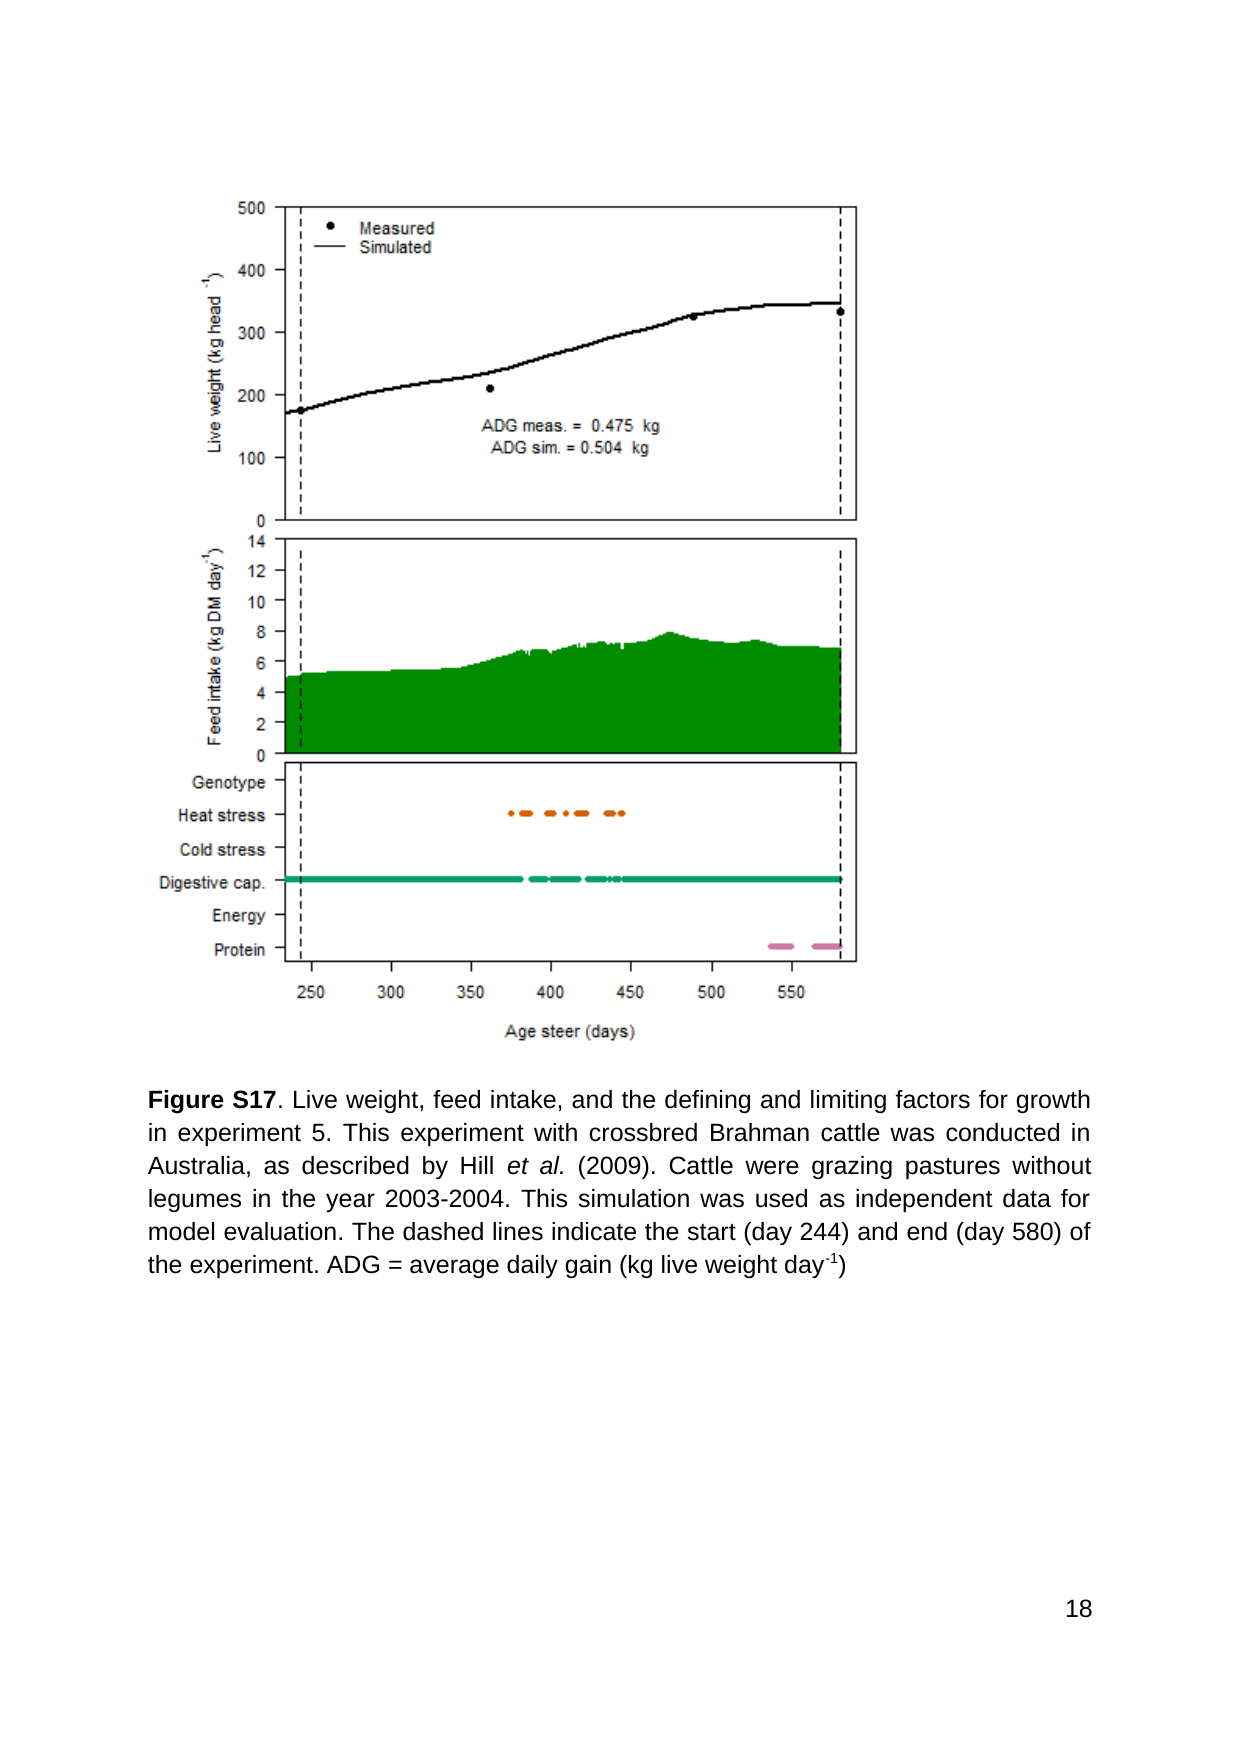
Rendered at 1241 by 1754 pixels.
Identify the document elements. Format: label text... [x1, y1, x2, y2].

picture [147, 147, 876, 1061]
text Figure S17. Live weight, feed intake, and the defining and limiting factors for growth in experiment 5. This experiment with crossbred Brahman cattle was conducted in Australia, as described by Hill et al. (2009). Cattle were grazing pastures without legumes in the year 2003-2004. This simulation was used as independent data for model evaluation. The dashed lines indicate the start (day 244) and end (day 580) of the experiment. ADG = average daily gain (kg live weight day-1) [148, 1085, 1092, 1279]
